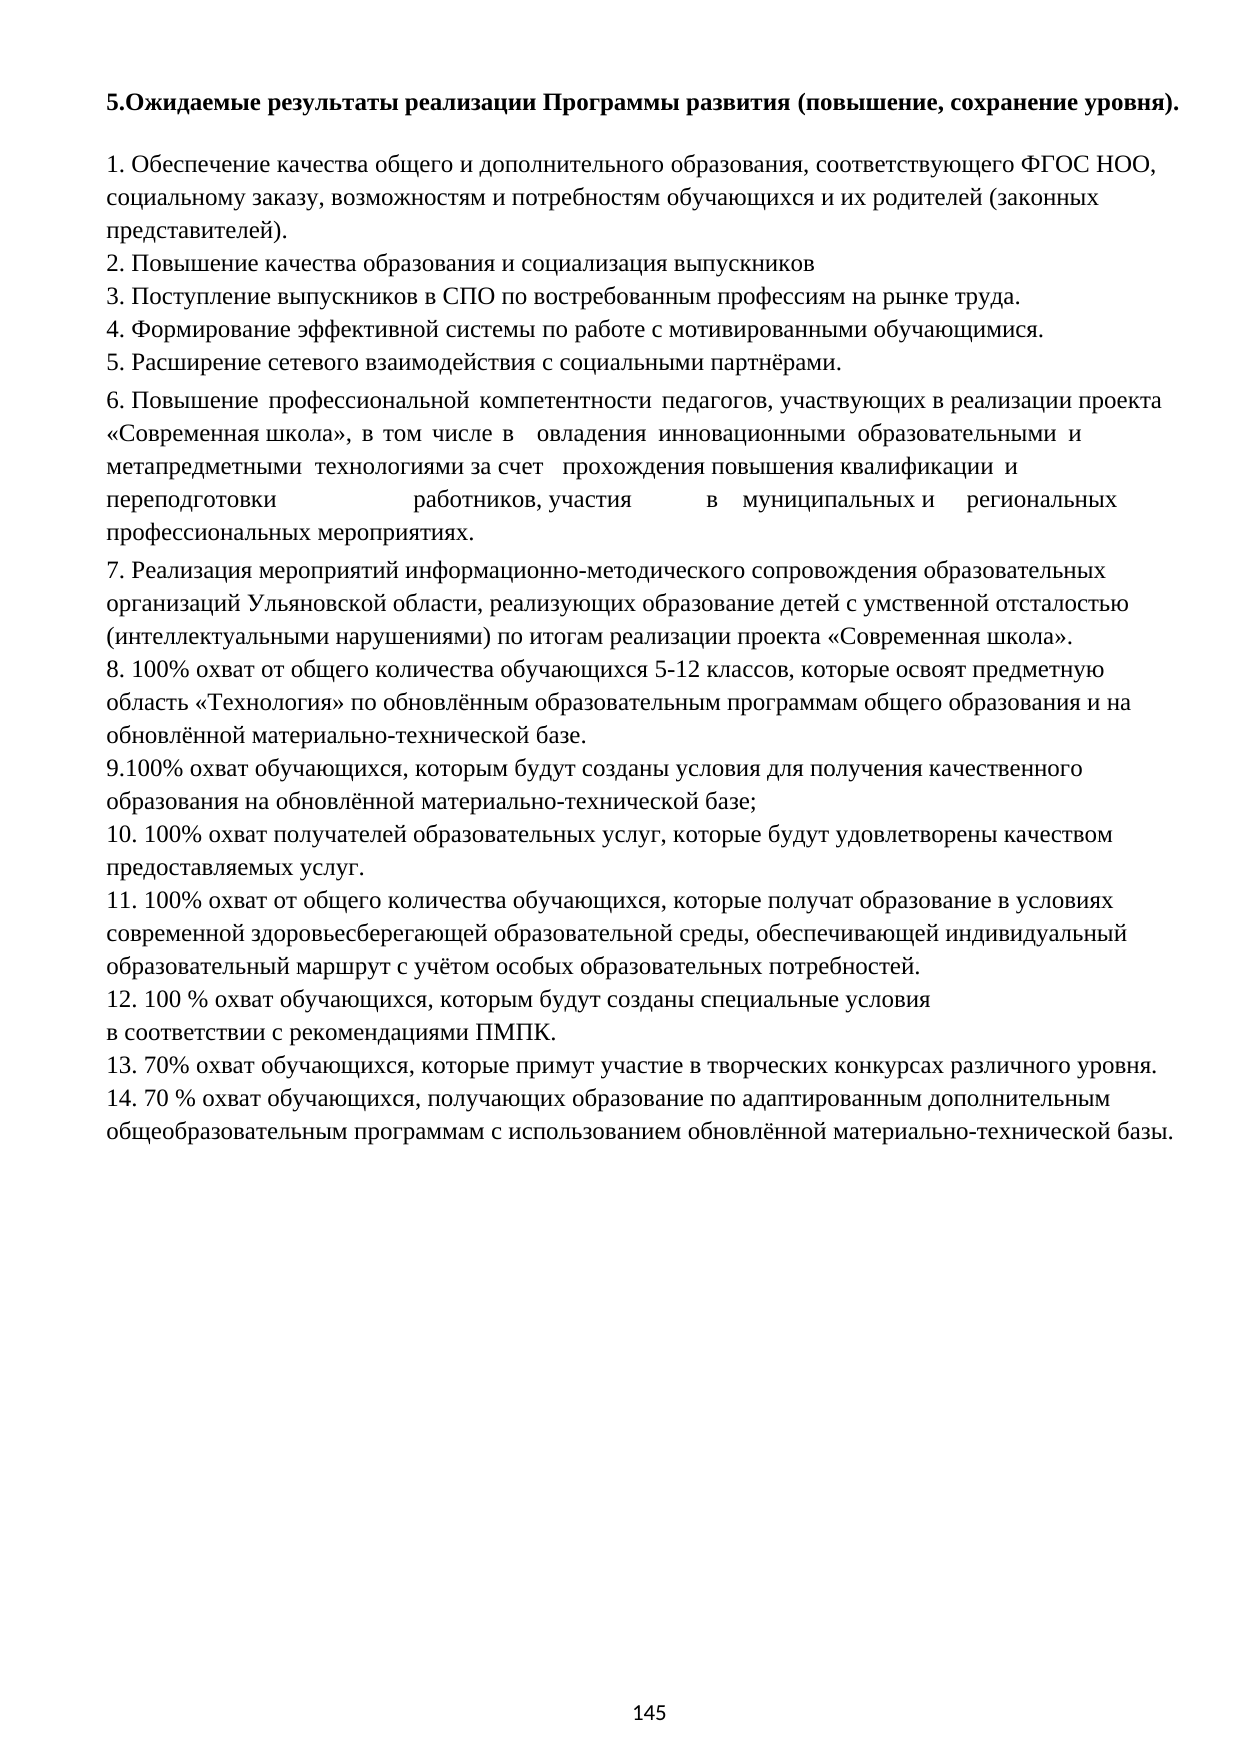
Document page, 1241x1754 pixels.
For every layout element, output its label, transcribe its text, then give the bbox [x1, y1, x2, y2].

text 1. Обеспечение качества общего и дополнительного образования, соответствующего ФГОС НОО, социальному заказу, возможностям и потребностям обучающихся и их родителей (законных представителей). [106, 149, 1181, 243]
text 2. Повышение качества образования и социализация выпускников [106, 248, 1182, 277]
text 7. Реализация мероприятий информационно-методического сопровождения образовательных организаций Ульяновской области, реализующих образование детей с умственной отсталостью (интеллектуальными нарушениями) по итогам реализации проекта «Современная школа». [106, 555, 1181, 650]
text 12. 100 % охват обучающихся, которым будут созданы специальные условия в соответствии с рекомендациями ПМПК. [106, 984, 1192, 1046]
text 14. 70 % охват обучающихся, получающих образование по адаптированным дополнительным общеобразовательным программам с использованием обновлённой материально-технической базы. [106, 1083, 1192, 1145]
text 11. 100% охват от общего количества обучающихся, которые получат образование в условиях современной здоровьесберегающей образовательной среды, обеспечивающей индивидуальный образовательный маршрут с учётом особых образовательных потребностей. [106, 885, 1192, 980]
text 13. 70% охват обучающихся, которые примут участие в творческих конкурсах различного уровня. [106, 1050, 1192, 1079]
text 3. Поступление выпускников в СПО по востребованным профессиям на рынке труда. [106, 281, 1181, 310]
text 10. 100% охват получателей образовательных услуг, которые будут удовлетворены качеством предоставляемых услуг. [106, 819, 1192, 881]
text 6. Повышение профессиональной компетентности педагогов, участвующих в реализации проекта «Современная школа», в том числе в овладения инновационными образовательными и метапредметными технологиями за счет прохождения повышения квалификации и переподготовки работников, участия в муниципальных и региональных профессиональных мероприятиях. [106, 385, 1181, 546]
text 9.100% охват обучающихся, которым будут созданы условия для получения качественного образования на обновлённой материально-технической базе; [106, 753, 1192, 815]
text 4. Формирование эффективной системы по работе с мотивированными обучающимися. [106, 314, 1181, 343]
text 5.Ожидаемые результаты реализации Программы развития (повышение, сохранение уровня). [106, 87, 1181, 116]
text 8. 100% охват от общего количества обучающихся 5-12 классов, которые освоят предметную область «Технология» по обновлённым образовательным программам общего образования и на обновлённой материально-технической базе. [106, 654, 1192, 749]
text 5. Расширение сетевого взаимодействия с социальными партнёрами. [106, 347, 1192, 376]
